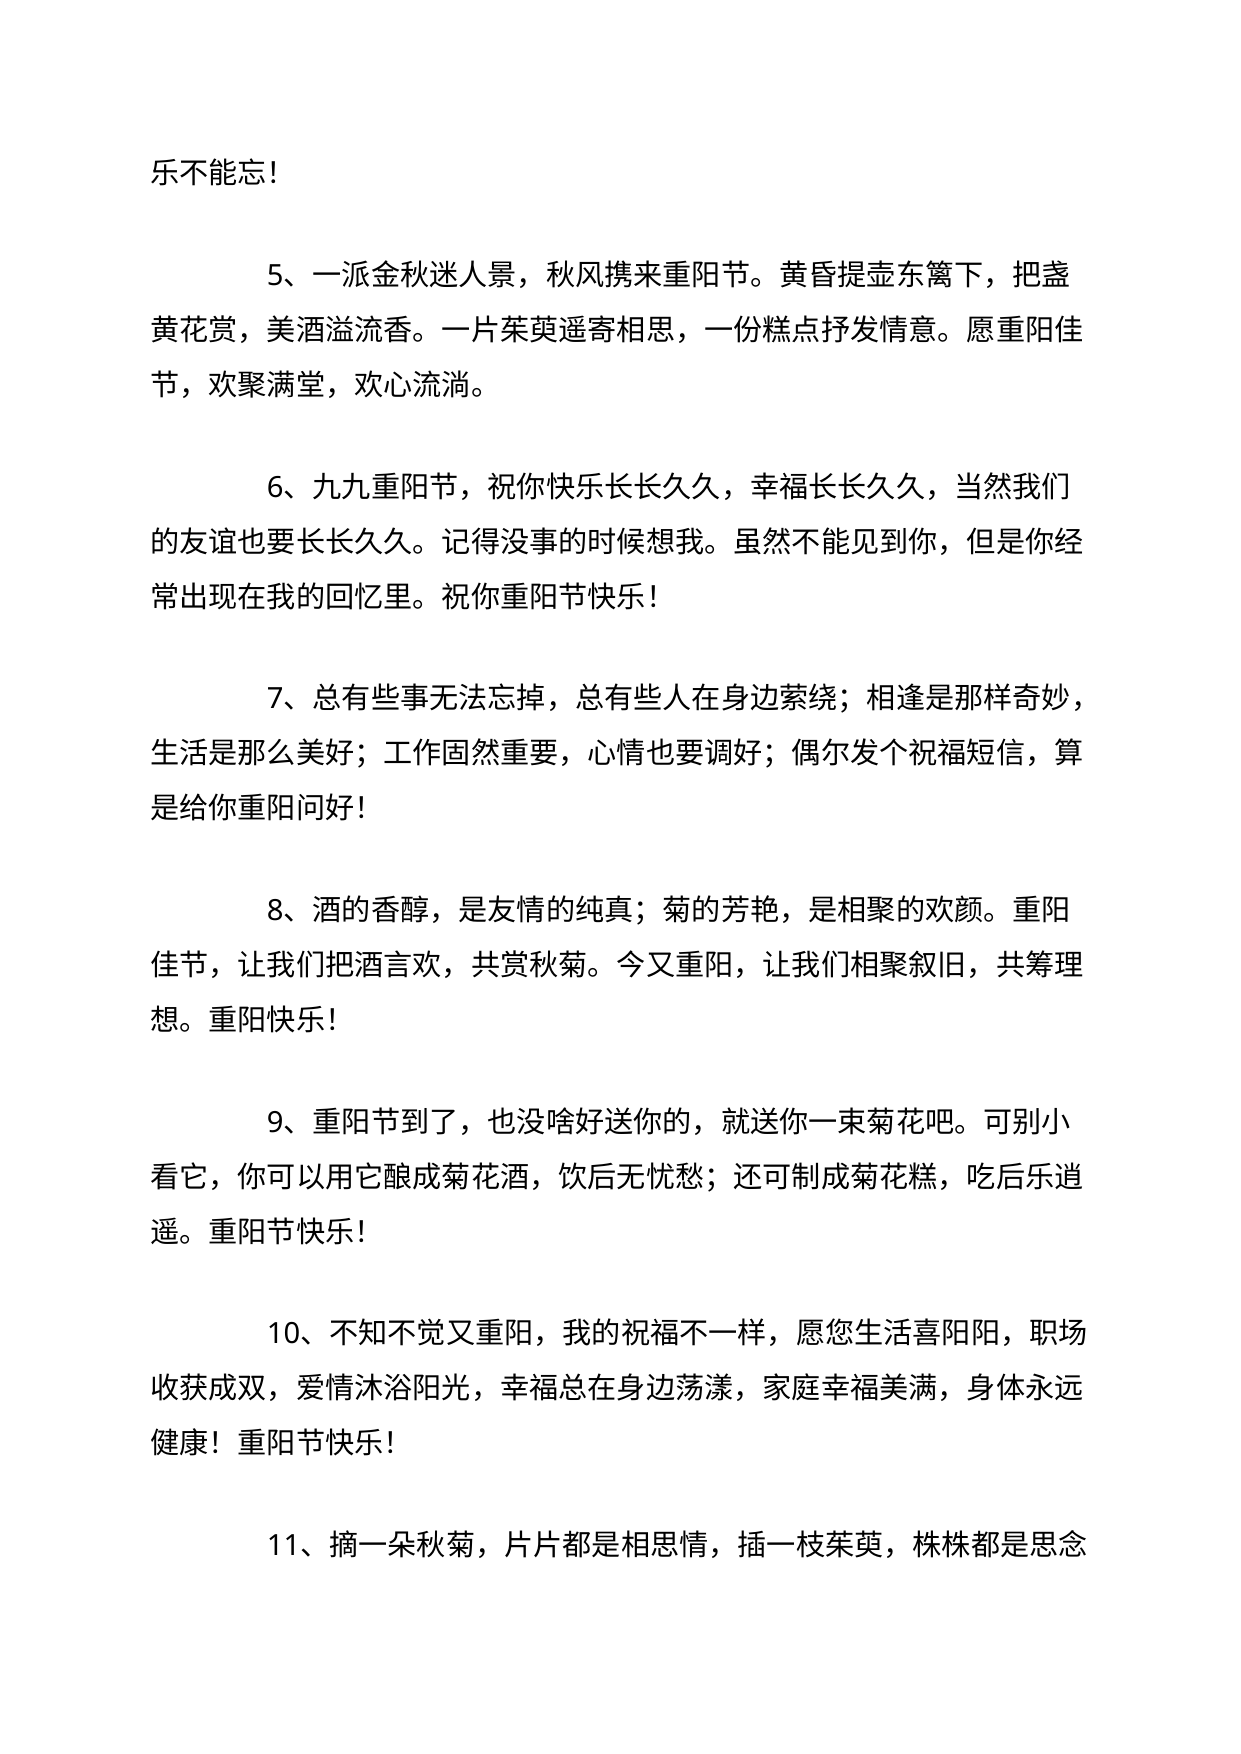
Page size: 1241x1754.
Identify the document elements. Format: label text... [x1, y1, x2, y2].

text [150, 1522, 1090, 1564]
text 9、重阳节到了，也没啥好送你的，就送你一束菊花吧。可别小看它，你可以用它酿成菊花酒，饮后无忧愁；还可制成菊花糕，吃后乐逍遥。重阳节快乐！ [150, 1098, 1090, 1251]
text 7、总有些事无法忘掉，总有些人在身边萦绕；相逢是那样奇妙，生活是那么美好；工作固然重要，心情也要调好；偶尔发个祝福短信，算是给你重阳问好！ [150, 675, 1090, 827]
text 10、不知不觉又重阳，我的祝福不一样，愿您生活喜阳阳，职场收获成双，爱情沐浴阳光，幸福总在身边荡漾，家庭幸福美满，身体永远健康！重阳节快乐！ [150, 1310, 1090, 1462]
text 6、九九重阳节，祝你快乐长长久久，幸福长长久久，当然我们的友谊也要长长久久。记得没事的时候想我。虽然不能见到你，但是你经常出现在我的回忆里。祝你重阳节快乐！ [150, 463, 1090, 616]
text 5、一派金秋迷人景，秋风携来重阳节。黄昏提壶东篱下，把盏黄花赏，美酒溢流香。一片茱萸遥寄相思，一份糕点抒发情意。愿重阳佳节，欢聚满堂，欢心流淌。 [150, 252, 1090, 404]
text 8、酒的香醇，是友情的纯真；菊的芳艳，是相聚的欢颜。重阳佳节，让我们把酒言欢，共赏秋菊。今又重阳，让我们相聚叙旧，共筹理想。重阳快乐！ [150, 887, 1090, 1039]
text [150, 150, 1090, 192]
